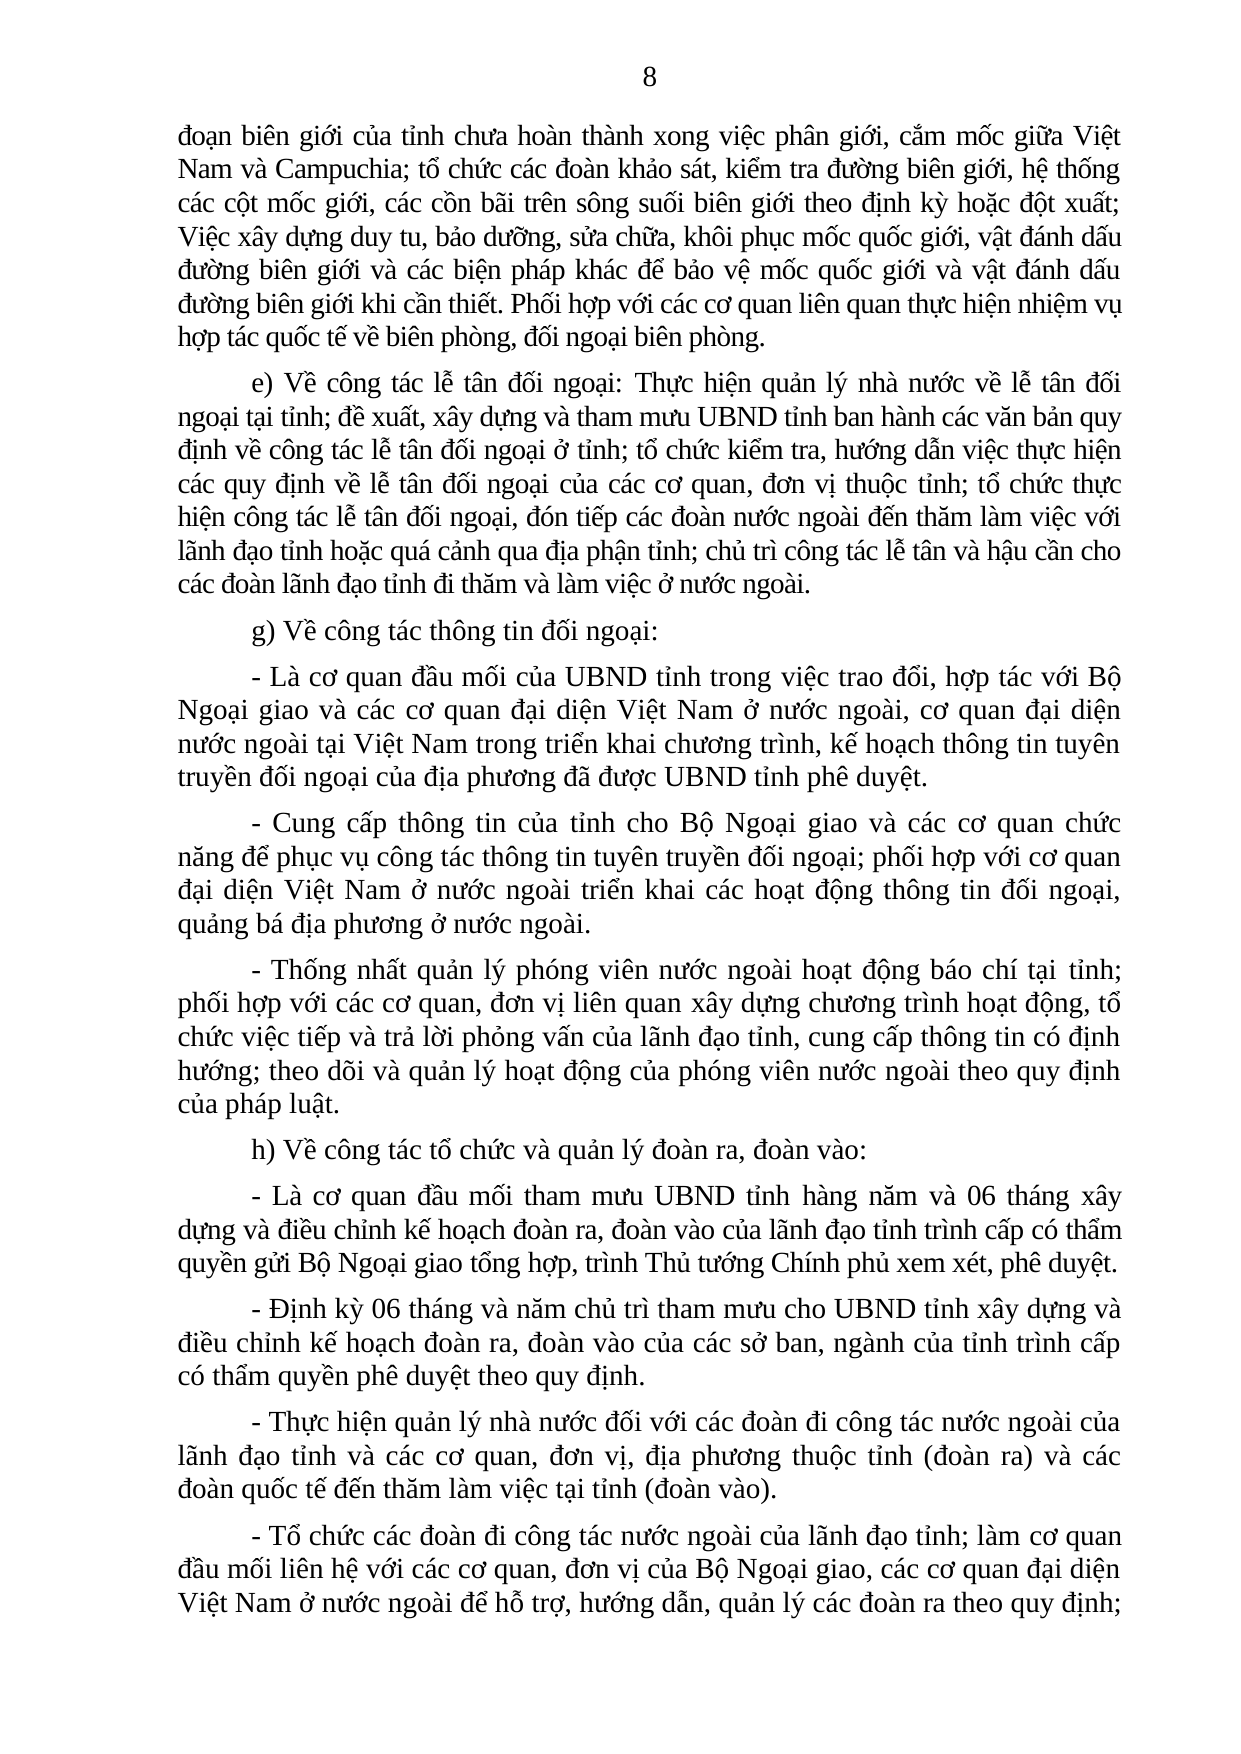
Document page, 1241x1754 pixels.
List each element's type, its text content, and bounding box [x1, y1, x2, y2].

text - Là cơ quan đầu mối của UBND tỉnh trong việc trao đổi, hợp tác với Bộ Ngoại giao và các cơ quan đại diện Việt Nam ở nước ngoài, cơ quan đại diện nước ngoài tại Việt Nam trong triển khai chương trình, kế hoạch thông tin tuyên truyền đối ngoại của địa phương đã được UBND tỉnh phê duyệt. [177, 659, 1122, 793]
text - Thực hiện quản lý nhà nước đối với các đoàn đi công tác nước ngoài của lãnh đạo tỉnh và các cơ quan, đơn vị, địa phương thuộc tỉnh (đoàn ra) và các đoàn quốc tế đến thăm làm việc tại tỉnh (đoàn vào). [177, 1404, 1122, 1505]
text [177, 118, 1122, 353]
text - Cung cấp thông tin của tỉnh cho Bộ Ngoại giao và các cơ quan chức năng để phục vụ công tác thông tin tuyên truyền đối ngoại; phối hợp với cơ quan đại diện Việt Nam ở nước ngoài triển khai các hoạt động thông tin đối ngoại, quảng bá địa phương ở nước ngoài. [177, 805, 1122, 939]
text g) Về công tác thông tin đối ngoại: [177, 613, 1122, 646]
text h) Về công tác tổ chức và quản lý đoàn ra, đoàn vào: [177, 1132, 1122, 1166]
text e) Về công tác lễ tân đối ngoại: Thực hiện quản lý nhà nước về lễ tân đối ngoại tại tỉnh; đề xuất, xây dựng và tham mưu UBND tỉnh ban hành các văn bản quy định về công tác lễ tân đối ngoại ở tỉnh; tổ chức kiểm tra, hướng dẫn việc thực hiện các quy định về lễ tân đối ngoại của các cơ quan, đơn vị thuộc tỉnh; tổ chức thực hiện công tác lễ tân đối ngoại, đón tiếp các đoàn nước ngoài đến thăm làm việc với lãnh đạo tỉnh hoặc quá cảnh qua địa phận tỉnh; chủ trì công tác lễ tân và hậu cần cho các đoàn lãnh đạo tỉnh đi thăm và làm việc ở nước ngoài. [177, 365, 1122, 600]
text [177, 1518, 1122, 1618]
text - Thống nhất quản lý phóng viên nước ngoài hoạt động báo chí tại tỉnh; phối hợp với các cơ quan, đơn vị liên quan xây dựng chương trình hoạt động, tổ chức việc tiếp và trả lời phỏng vấn của lãnh đạo tỉnh, cung cấp thông tin có định hướng; theo dõi và quản lý hoạt động của phóng viên nước ngoài theo quy định của pháp luật. [177, 952, 1122, 1120]
text - Định kỳ 06 tháng và năm chủ trì tham mưu cho UBND tỉnh xây dựng và điều chỉnh kế hoạch đoàn ra, đoàn vào của các sở ban, ngành của tỉnh trình cấp có thẩm quyền phê duyệt theo quy định. [177, 1291, 1122, 1392]
text - Là cơ quan đầu mối tham mưu UBND tỉnh hàng năm và 06 tháng xây dựng và điều chỉnh kế hoạch đoàn ra, đoàn vào của lãnh đạo tỉnh trình cấp có thẩm quyền gửi Bộ Ngoại giao tổng hợp, trình Thủ tướng Chính phủ xem xét, phê duyệt. [177, 1178, 1122, 1279]
